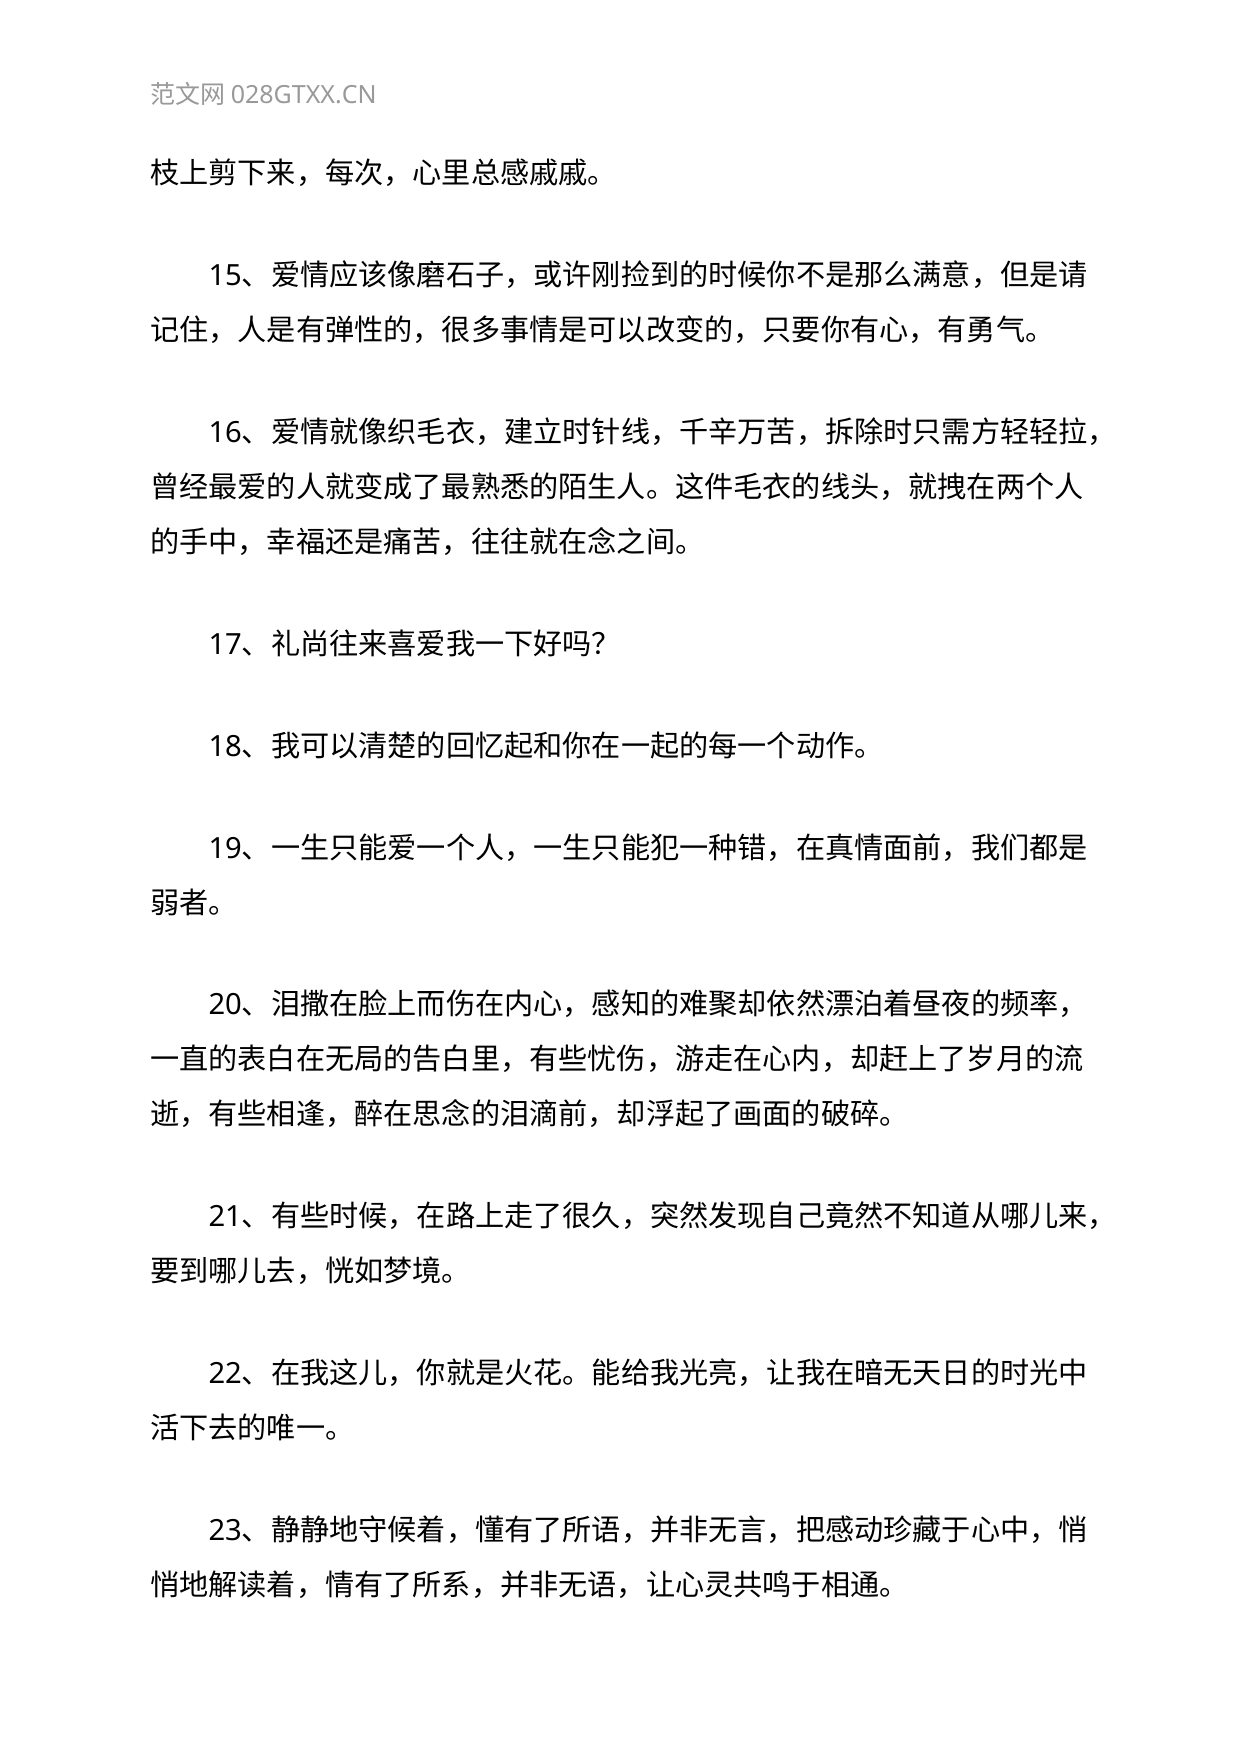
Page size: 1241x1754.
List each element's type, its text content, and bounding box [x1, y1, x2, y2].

text 18、我可以清楚的回忆起和你在一起的每一个动作。 [150, 722, 1090, 764]
text 17、礼尚往来喜爱我一下好吗？ [150, 620, 1090, 663]
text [150, 150, 1090, 192]
text 15、爱情应该像磨石子，或许刚捡到的时候你不是那么满意，但是请记住，人是有弹性的，很多事情是可以改变的，只要你有心，有勇气。 [150, 252, 1090, 349]
text 16、爱情就像织毛衣，建立时针线，千辛万苦，拆除时只需方轻轻拉，曾经最爱的人就变成了最熟悉的陌生人。这件毛衣的线头，就拽在两个人的手中，幸福还是痛苦，往往就在念之间。 [150, 408, 1090, 561]
text 23、静静地守候着，懂有了所语，并非无言，把感动珍藏于心中，悄悄地解读着，情有了所系，并非无语，让心灵共鸣于相通。 [150, 1506, 1090, 1603]
text 22、在我这儿，你就是火花。能给我光亮，让我在暗无天日的时光中活下去的唯一。 [150, 1349, 1090, 1447]
text 21、有些时候，在路上走了很久，突然发现自己竟然不知道从哪儿来，要到哪儿去，恍如梦境。 [150, 1193, 1090, 1290]
text 19、一生只能爱一个人，一生只能犯一种错，在真情面前，我们都是弱者。 [150, 824, 1090, 921]
text 20、泪撒在脸上而伤在内心，感知的难聚却依然漂泊着昼夜的频率，一直的表白在无局的告白里，有些忧伤，游走在心内，却赶上了岁月的流逝，有些相逢，醉在思念的泪滴前，却浮起了画面的破碎。 [150, 981, 1090, 1133]
